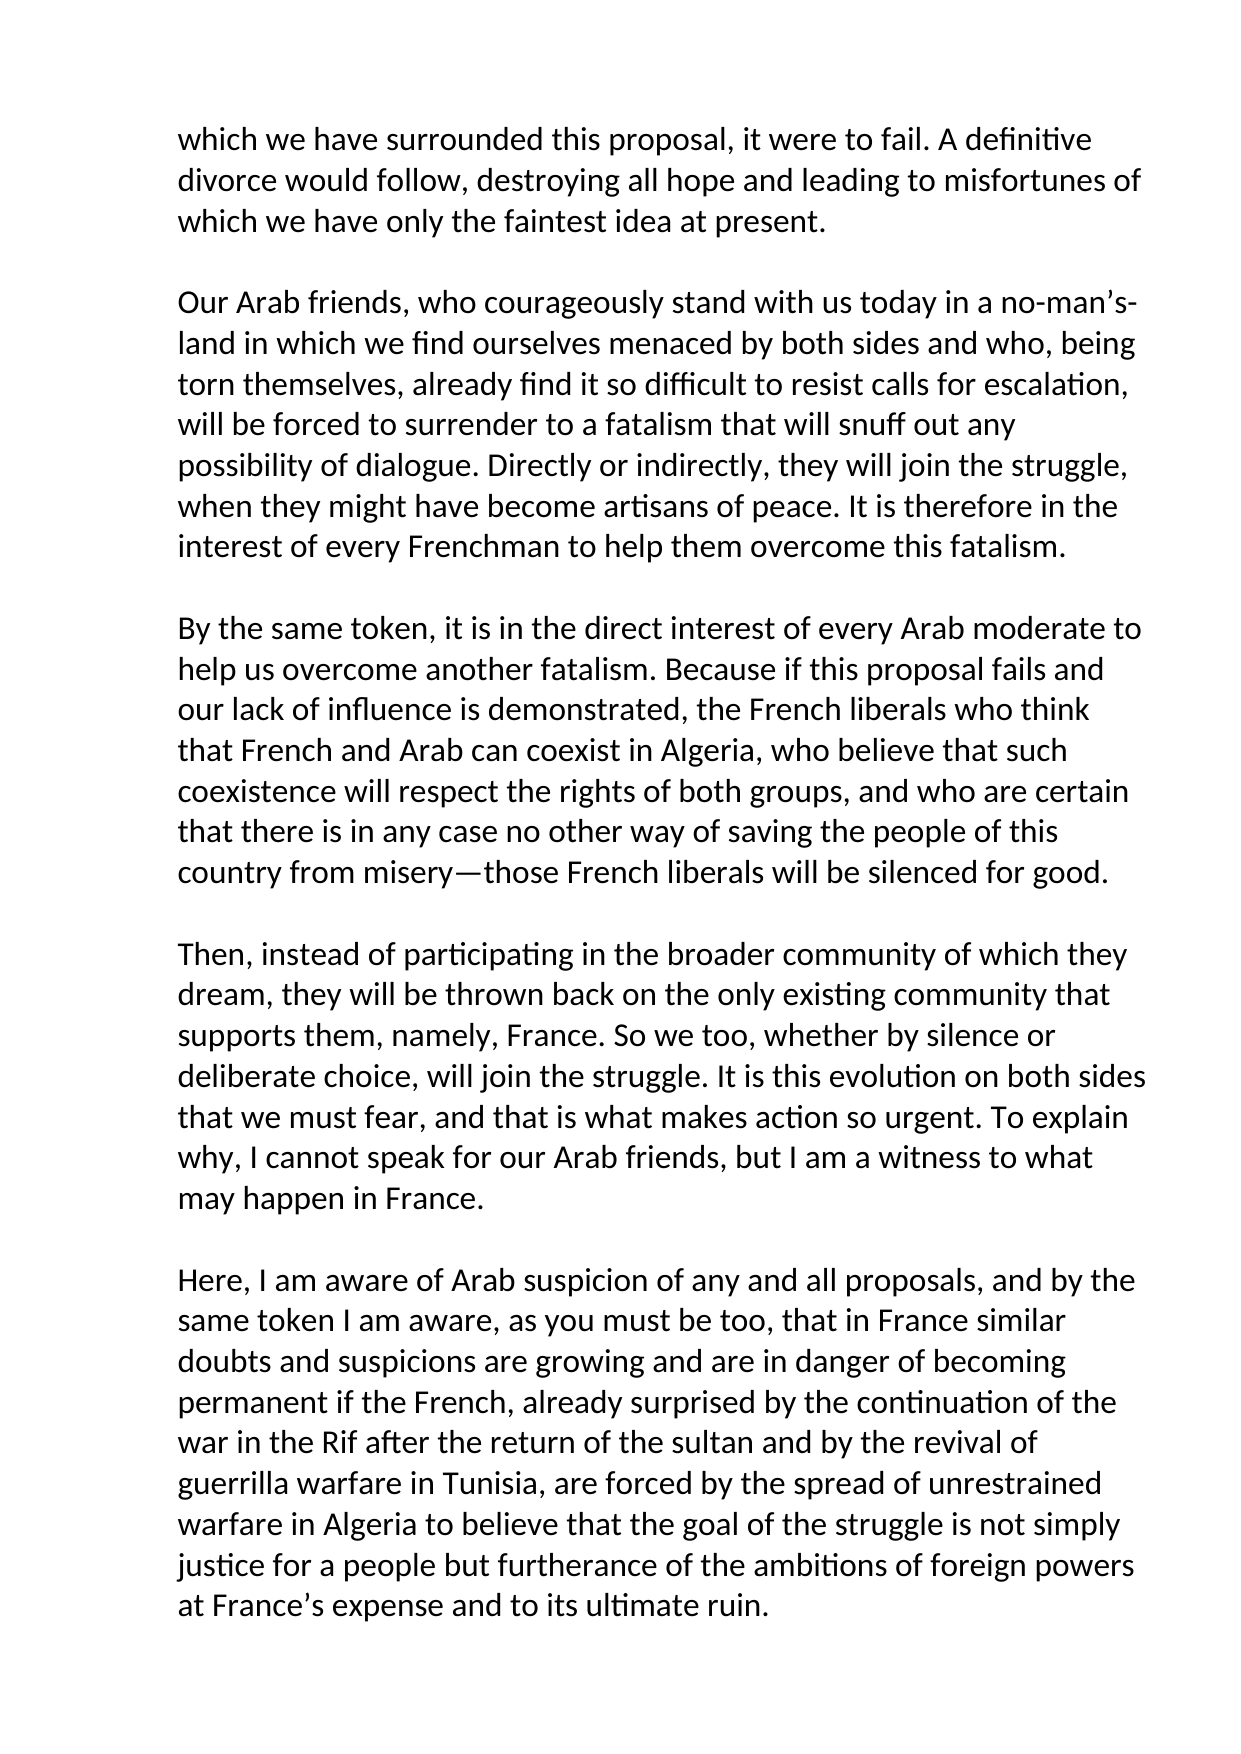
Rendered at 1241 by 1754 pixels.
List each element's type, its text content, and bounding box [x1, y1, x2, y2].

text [177, 118, 1152, 240]
text By the same token, it is in the direct interest of every Arab moderate to help us overcome another fatalism. Because if this proposal fails and our lack of influence is demonstrated, the French liberals who think that French and Arab can coexist in Algeria, who believe that such coexistence will respect the rights of both groups, and who are certain that there is in any case no other way of saving the people of this country from misery—those French liberals will be silenced for good. [177, 607, 1152, 892]
text Here, I am aware of Arab suspicion of any and all proposals, and by the same token I am aware, as you must be too, that in France similar doubts and suspicions are growing and are in danger of becoming permanent if the French, already surprised by the continuation of the war in the Rif after the return of the sultan and by the revival of guerrilla warfare in Tunisia, are forced by the spread of unrestrained warfare in Algeria to believe that the goal of the struggle is not simply justice for a people but furtherance of the ambitions of foreign powers at France’s expense and to its ultimate ruin. [177, 1258, 1152, 1625]
text Our Arab friends, who courageously stand with us today in a no-man’s-land in which we find ourselves menaced by both sides and who, being torn themselves, already find it so difficult to resist calls for escalation, will be forced to surrender to a fatalism that will snuff out any possibility of dialogue. Directly or indirectly, they will join the struggle, when they might have become artisans of peace. It is therefore in the interest of every Frenchman to help them overcome this fatalism. [177, 281, 1152, 566]
text Then, instead of participating in the broader community of which they dream, they will be thrown back on the only existing community that supports them, namely, France. So we too, whether by silence or deliberate choice, will join the struggle. It is this evolution on both sides that we must fear, and that is what makes action so urgent. To explain why, I cannot speak for our Arab friends, but I am a witness to what may happen in France. [177, 933, 1152, 1218]
